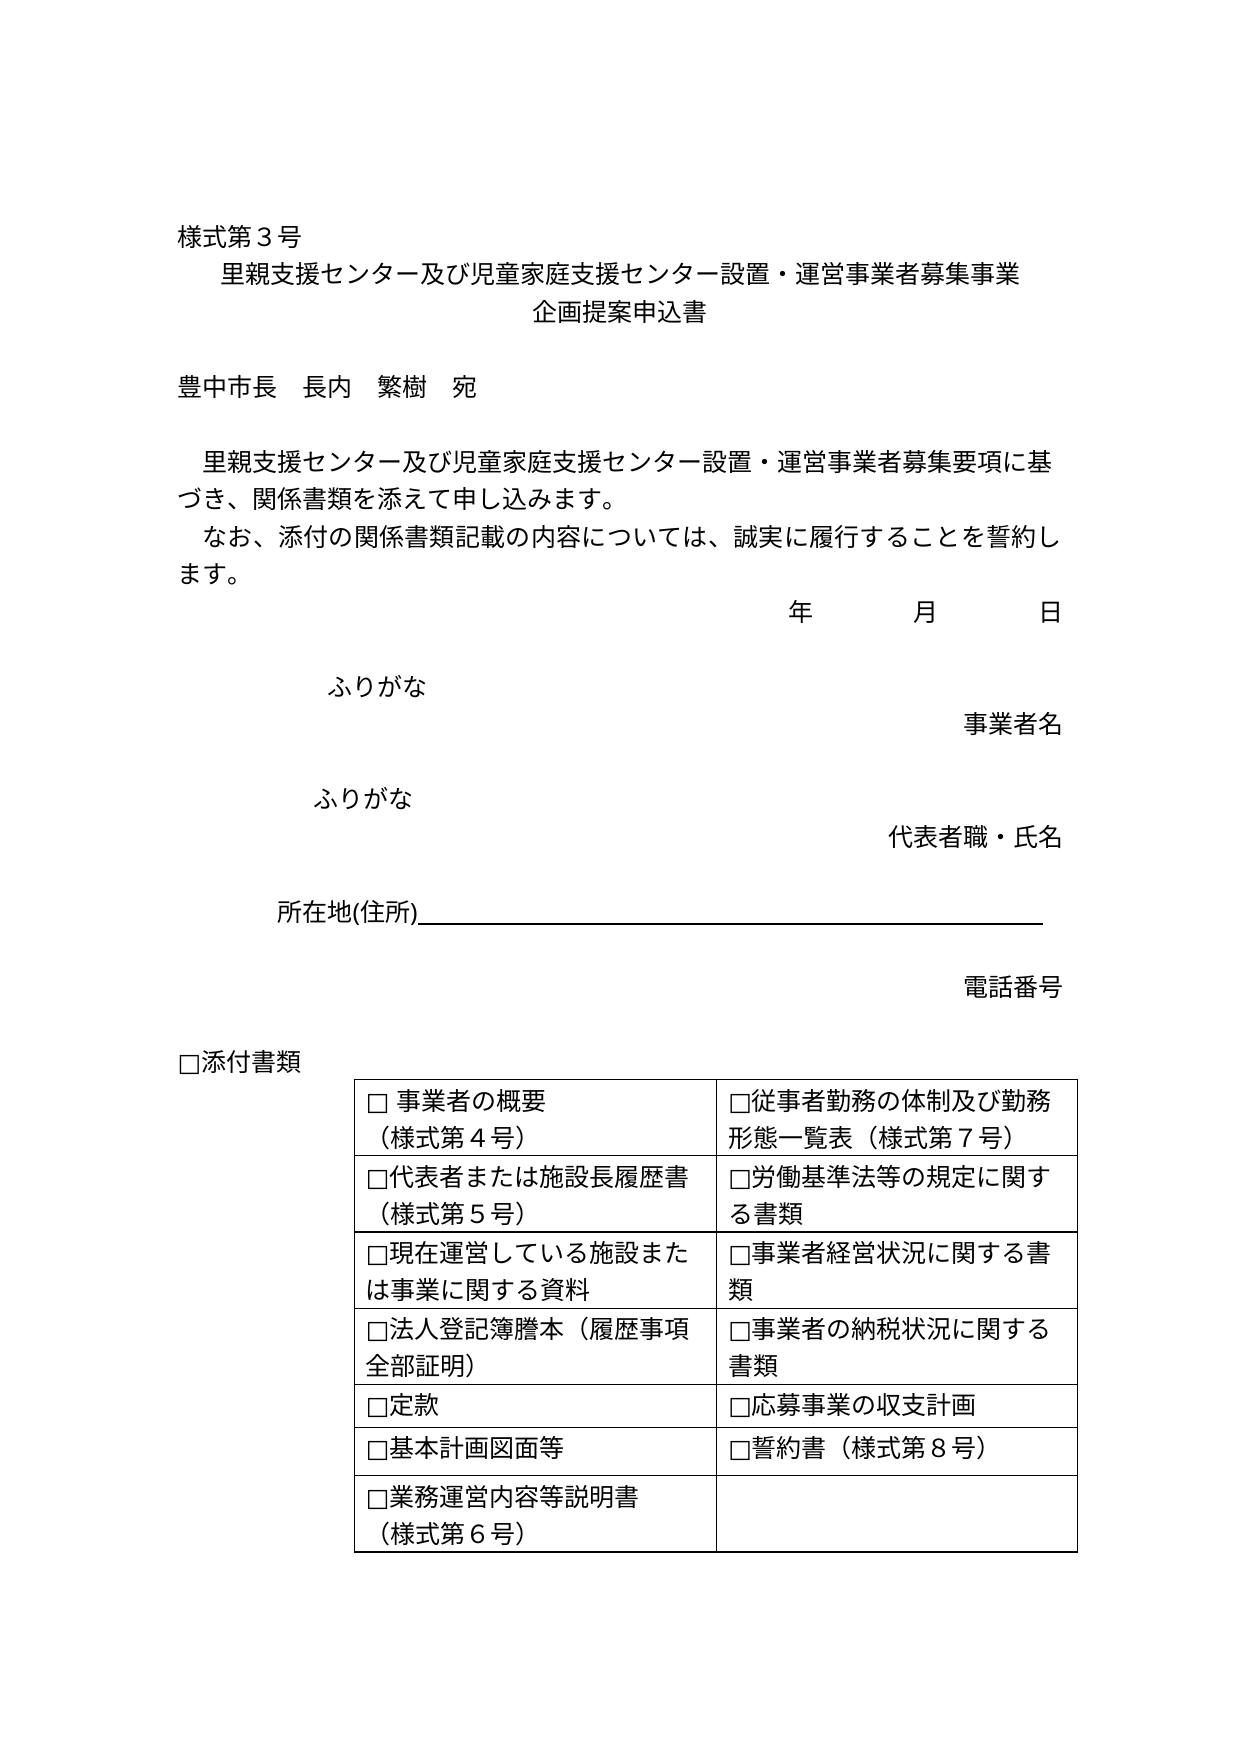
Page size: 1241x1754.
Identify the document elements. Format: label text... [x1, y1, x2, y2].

text 電話番号 [177, 967, 1063, 1004]
table_header □従事者勤務の体制及び勤務形態一覧表（様式第７号） [717, 1080, 1077, 1155]
table_cell □代表者または施設長履歴書 （様式第５号） [355, 1156, 716, 1231]
text 里親支援センター及び児童家庭支援センター設置・運営事業者募集事業 [177, 254, 1063, 292]
text 所在地(住所) [177, 892, 1063, 929]
text 企画提案申込書 [177, 292, 1063, 329]
table_cell □業務運営内容等説明書 （様式第６号） [355, 1476, 716, 1551]
table_cell □誓約書（様式第８号） [717, 1428, 1077, 1475]
text 代表者職・氏名 [177, 817, 1063, 854]
table_header □ 事業者の概要 （様式第４号） [355, 1080, 716, 1155]
text 年 月 日 [177, 592, 1063, 629]
text 様式第３号 [177, 217, 963, 254]
text ふりがな [177, 779, 1063, 817]
table_cell □事業者の納税状況に関する書類 [717, 1309, 1077, 1383]
text 事業者名 [177, 704, 1063, 742]
text なお、添付の関係書類記載の内容については、誠実に履行することを誓約します。 [177, 517, 1063, 592]
text □添付書類 [177, 1042, 1063, 1079]
table_cell □基本計画図面等 [355, 1428, 716, 1475]
table_cell □応募事業の収支計画 [717, 1385, 1077, 1427]
table_cell □法人登記簿謄本（履歴事項全部証明） [355, 1309, 716, 1383]
table_cell □労働基準法等の規定に関する書類 [717, 1156, 1077, 1231]
table_cell □事業者経営状況に関する書類 [717, 1233, 1077, 1307]
table_cell □現在運営している施設または事業に関する資料 [355, 1233, 716, 1307]
text 里親支援センター及び児童家庭支援センター設置・運営事業者募集要項に基づき、関係書類を添えて申し込みます。 [177, 442, 1063, 517]
table_cell □定款 [355, 1385, 716, 1427]
text 豊中市長 長内 繁樹 宛 [177, 367, 1063, 404]
text ふりがな [177, 667, 1063, 704]
table_cell [717, 1476, 1077, 1551]
